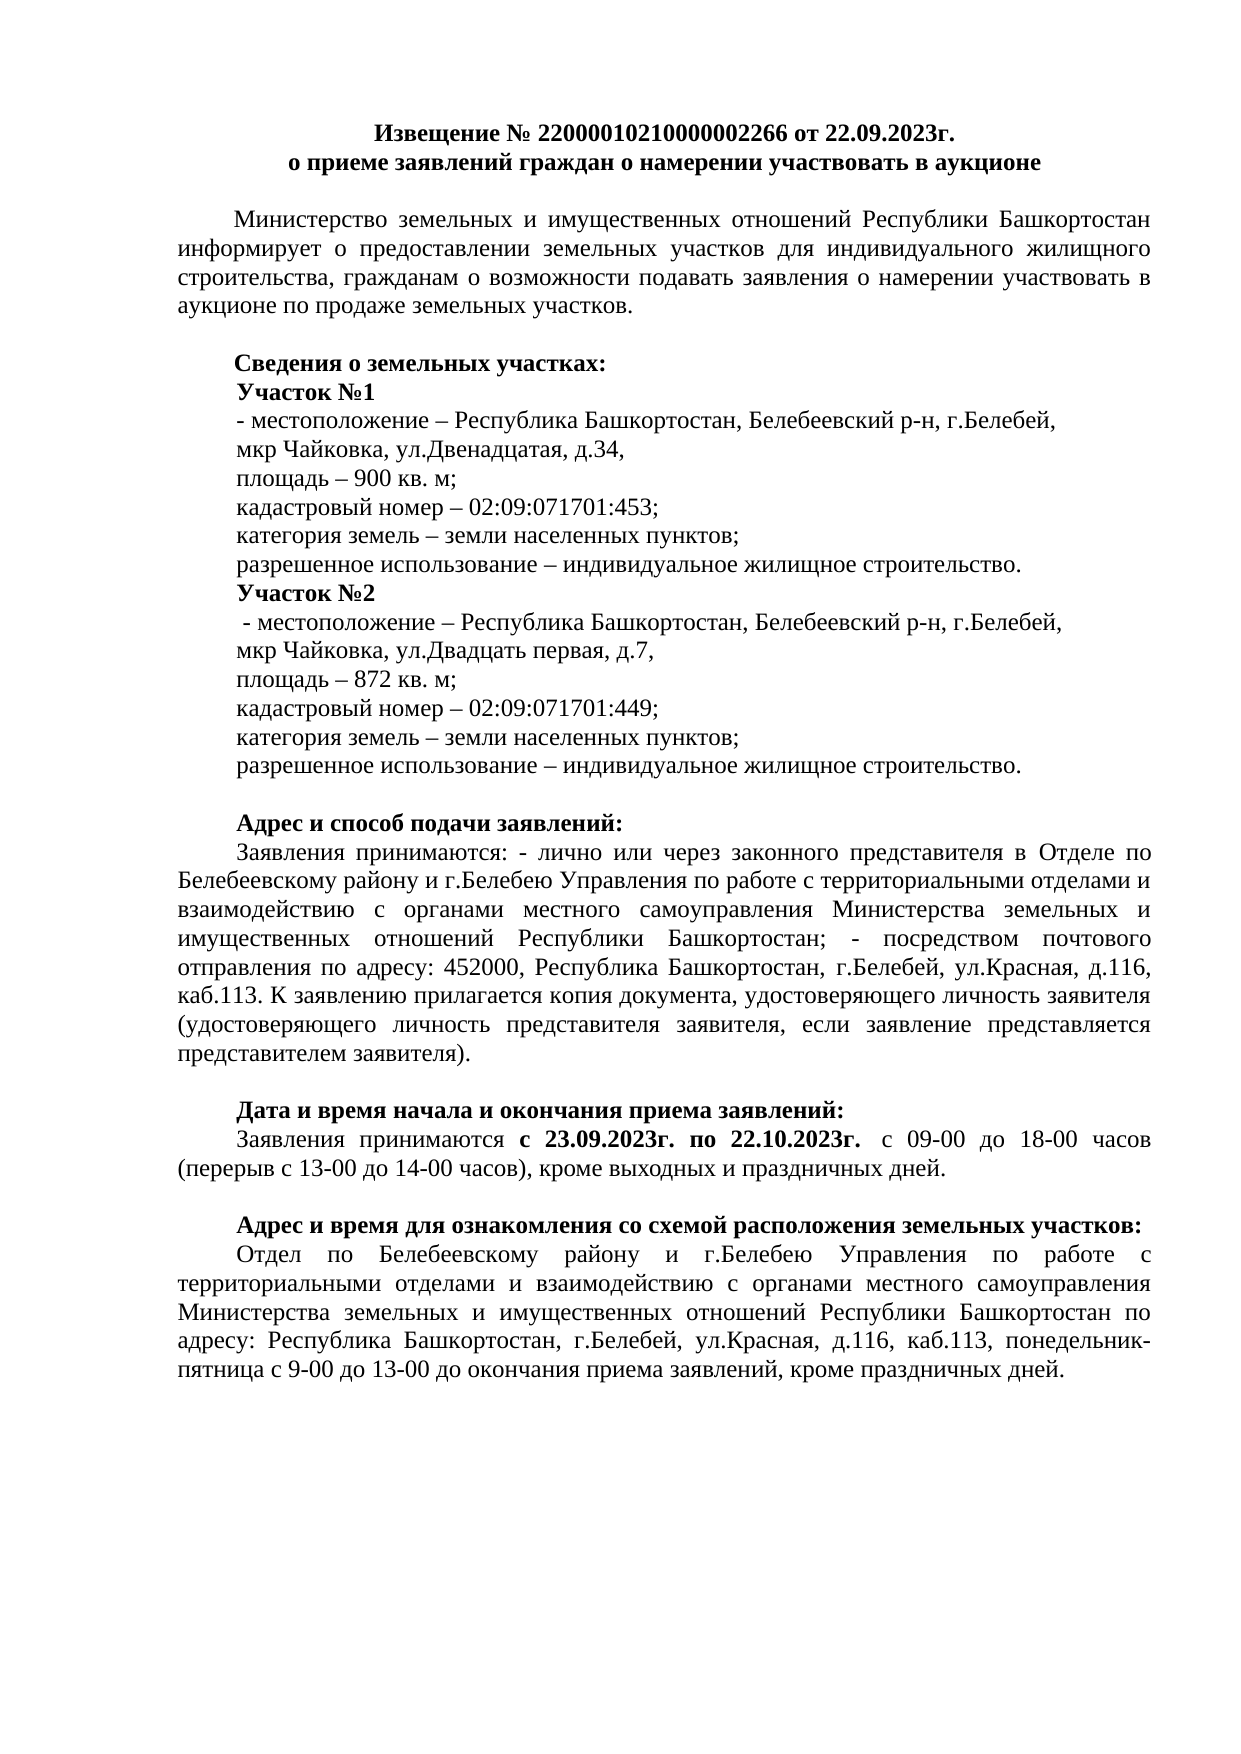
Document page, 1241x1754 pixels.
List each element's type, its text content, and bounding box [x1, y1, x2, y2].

text Сведения о земельных участках: [177, 348, 1152, 377]
text категория земель – земли населенных пунктов; [177, 521, 1152, 549]
text Извещение № 22000010210000002266 от 22.09.2023г. [177, 118, 1152, 147]
text Участок №2 [177, 578, 1152, 607]
text - местоположение – Республика Башкортостан, Белебеевский р-н, г.Белебей, [177, 607, 1152, 636]
text кадастровый номер – 02:09:071701:449; [177, 693, 1152, 722]
text площадь – 872 кв. м; [177, 664, 1152, 693]
text Министерство земельных и имущественных отношений Республики Башкортостан информирует о предоставлении земельных участков для индивидуального жилищного строительства, гражданам о возможности подавать заявления о намерении участвовать в аукционе по продаже земельных участков. [177, 204, 1152, 319]
text о приеме заявлений граждан о намерении участвовать в аукционе [177, 147, 1152, 176]
text Отдел по Белебеевскому району и г.Белебею Управления по работе с территориальными отделами и взаимодействию с органами местного самоуправления Министерства земельных и имущественных отношений Республики Башкортостан по адресу: Республика Башкортостан, г.Белебей, ул.Красная, д.116, каб.113, понедельник-пятница с 9-00 до 13-00 до окончания приема заявлений, кроме праздничных дней. [177, 1239, 1152, 1383]
text мкр Чайковка, ул.Двенадцатая, д.34, [177, 434, 1152, 463]
text Заявления принимаются: - лично или через законного представителя в Отделе по Белебеевскому району и г.Белебею Управления по работе с территориальными отделами и взаимодействию с органами местного самоуправления Министерства земельных и имущественных отношений Республики Башкортостан; - посредством почтового отправления по адресу: 452000, Республика Башкортостан, г.Белебей, ул.Красная, д.116, каб.113. К заявлению прилагается копия документа, удостоверяющего личность заявителя (удостоверяющего личность представителя заявителя, если заявление представляется представителем заявителя). [177, 837, 1152, 1067]
text Заявления принимаются с 23.09.2023г. по 22.10.2023г. с 09-00 до 18-00 часов (перерыв с 13-00 до 14-00 часов), кроме выходных и праздничных дней. [177, 1124, 1152, 1182]
text Дата и время начала и окончания приема заявлений: [177, 1096, 1152, 1124]
text Адрес и способ подачи заявлений: [177, 808, 1152, 837]
text категория земель – земли населенных пунктов; [177, 722, 1152, 751]
text Участок №1 [177, 377, 1152, 406]
text разрешенное использование – индивидуальное жилищное строительство. [177, 751, 1152, 779]
text разрешенное использование – индивидуальное жилищное строительство. [177, 549, 1152, 578]
text мкр Чайковка, ул.Двадцать первая, д.7, [177, 636, 1152, 664]
text - местоположение – Республика Башкортостан, Белебеевский р-н, г.Белебей, [177, 406, 1152, 434]
text кадастровый номер – 02:09:071701:453; [177, 492, 1152, 521]
text Адрес и время для ознакомления со схемой расположения земельных участков: [177, 1211, 1152, 1239]
text площадь – 900 кв. м; [177, 463, 1152, 492]
